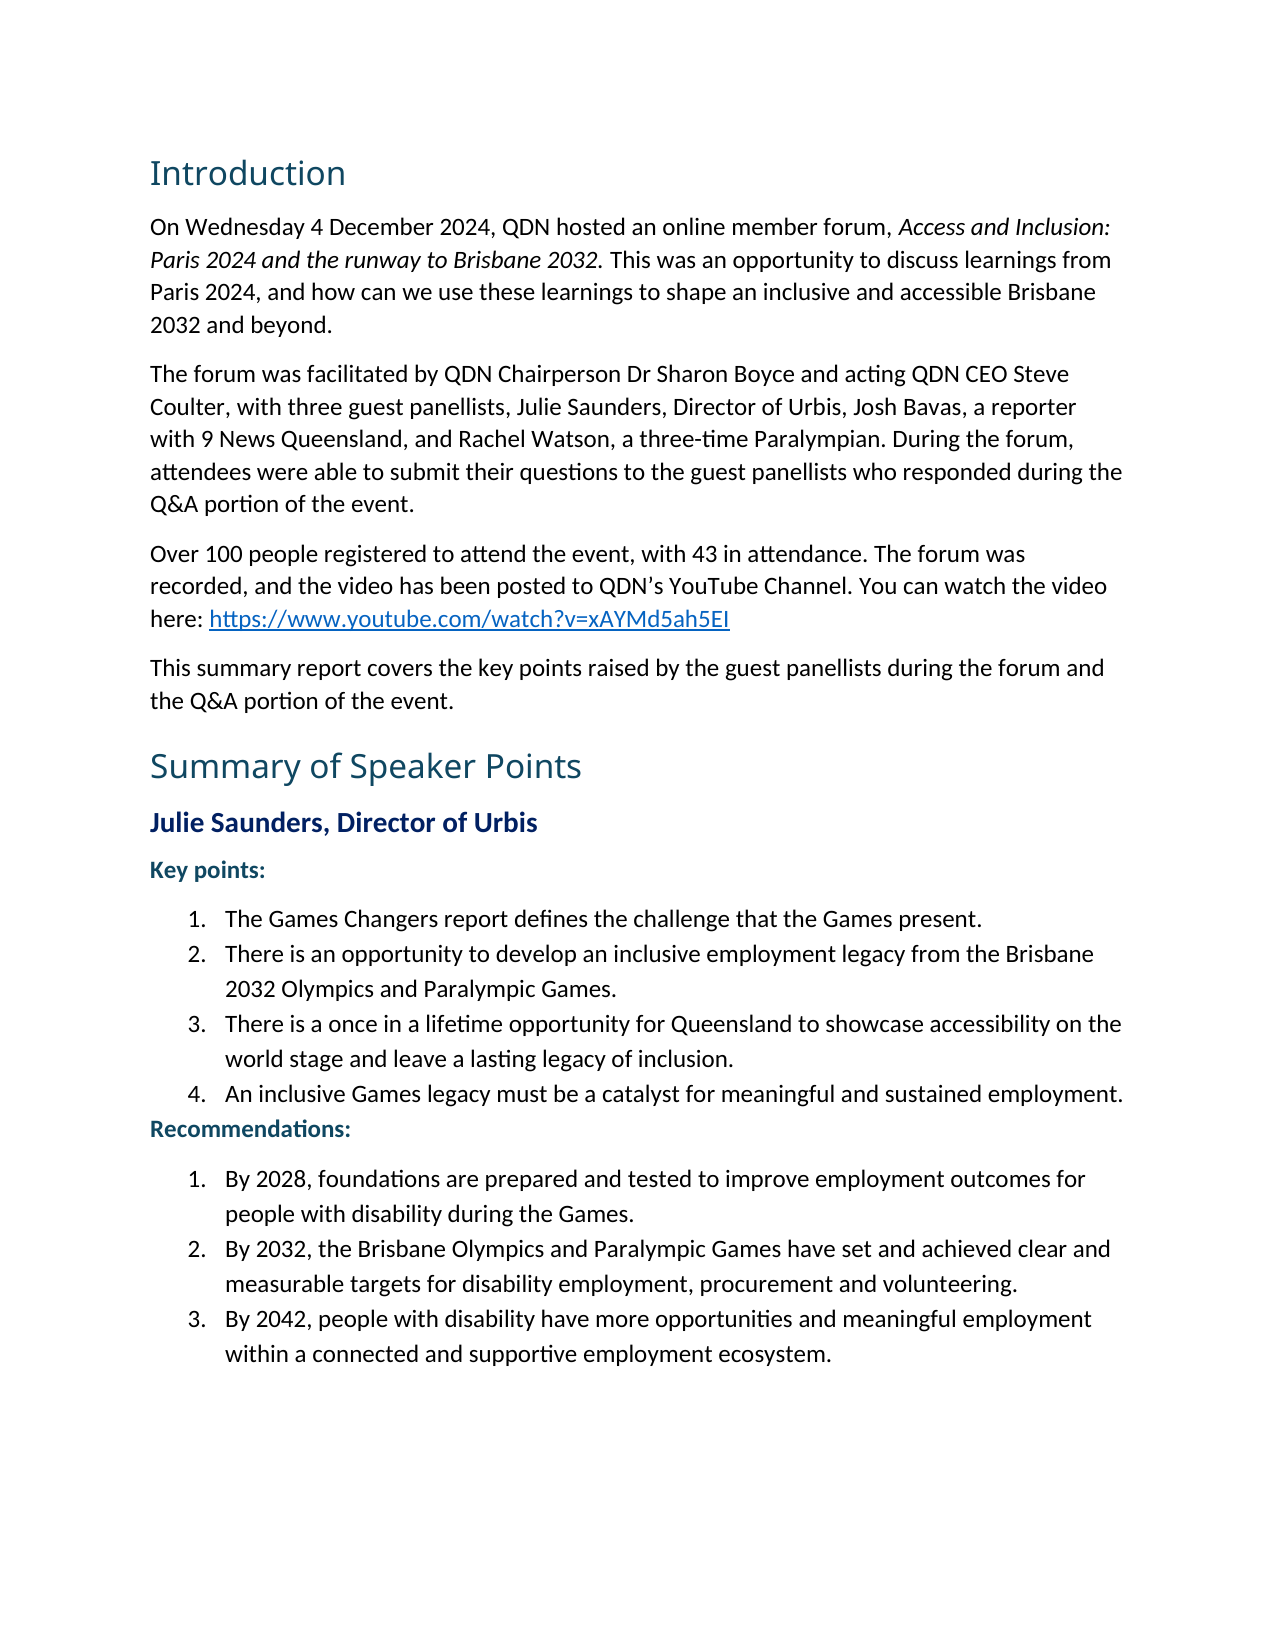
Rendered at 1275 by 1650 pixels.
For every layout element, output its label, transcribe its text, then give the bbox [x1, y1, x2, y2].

subtitle Summary of Speaker Points [150, 743, 1125, 788]
subtitle Recommendations: [150, 1113, 1125, 1144]
list By 2028, foundations are prepared and tested to improve employment outcomes for people with disability during the Games. [187, 1163, 1125, 1228]
text The forum was facilitated by QDN Chairperson Dr Sharon Boyce and acting QDN CEO Steve Coulter, with three guest panellists, Julie Saunders, Director of Urbis, Josh Bavas, a reporter with 9 News Queensland, and Rachel Watson, a three-time Paralympian. During the forum, attendees were able to submit their questions to the guest panellists who responded during the Q&A portion of the event. [150, 358, 1125, 519]
text On Wednesday 4 December 2024, QDN hosted an online member forum, Access and Inclusion: Paris 2024 and the runway to Brisbane 2032. This was an opportunity to discuss learnings from Paris 2024, and how can we use these learnings to shape an inclusive and accessible Brisbane 2032 and beyond. [150, 211, 1125, 339]
text Over 100 people registered to attend the event, with 43 in attendance. The forum was recorded, and the video has been posted to QDN’s YouTube Channel. You can watch the video here: https://www.youtube.com/watch?v=xAYMd5ah5EI [150, 538, 1125, 634]
list An inclusive Games legacy must be a catalyst for meaningful and sustained employment. [187, 1078, 1125, 1109]
text This summary report covers the key points raised by the guest panellists during the forum and the Q&A portion of the event. [150, 652, 1125, 716]
subtitle Julie Saunders, Director of Urbis [150, 804, 1125, 839]
list By 2032, the Brisbane Olympics and Paralympic Games have set and achieved clear and measurable targets for disability employment, procurement and volunteering. [187, 1233, 1125, 1298]
list By 2042, people with disability have more opportunities and meaningful employment within a connected and supportive employment ecosystem. [187, 1303, 1125, 1368]
list The Games Changers report defines the challenge that the Games present. [187, 903, 1125, 934]
subtitle Key points: [150, 854, 1125, 885]
subtitle Introduction [150, 150, 1125, 195]
list There is a once in a lifetime opportunity for Queensland to showcase accessibility on the world stage and leave a lasting legacy of inclusion. [187, 1008, 1125, 1074]
list There is an opportunity to develop an inclusive employment legacy from the Brisbane 2032 Olympics and Paralympic Games. [187, 938, 1125, 1004]
